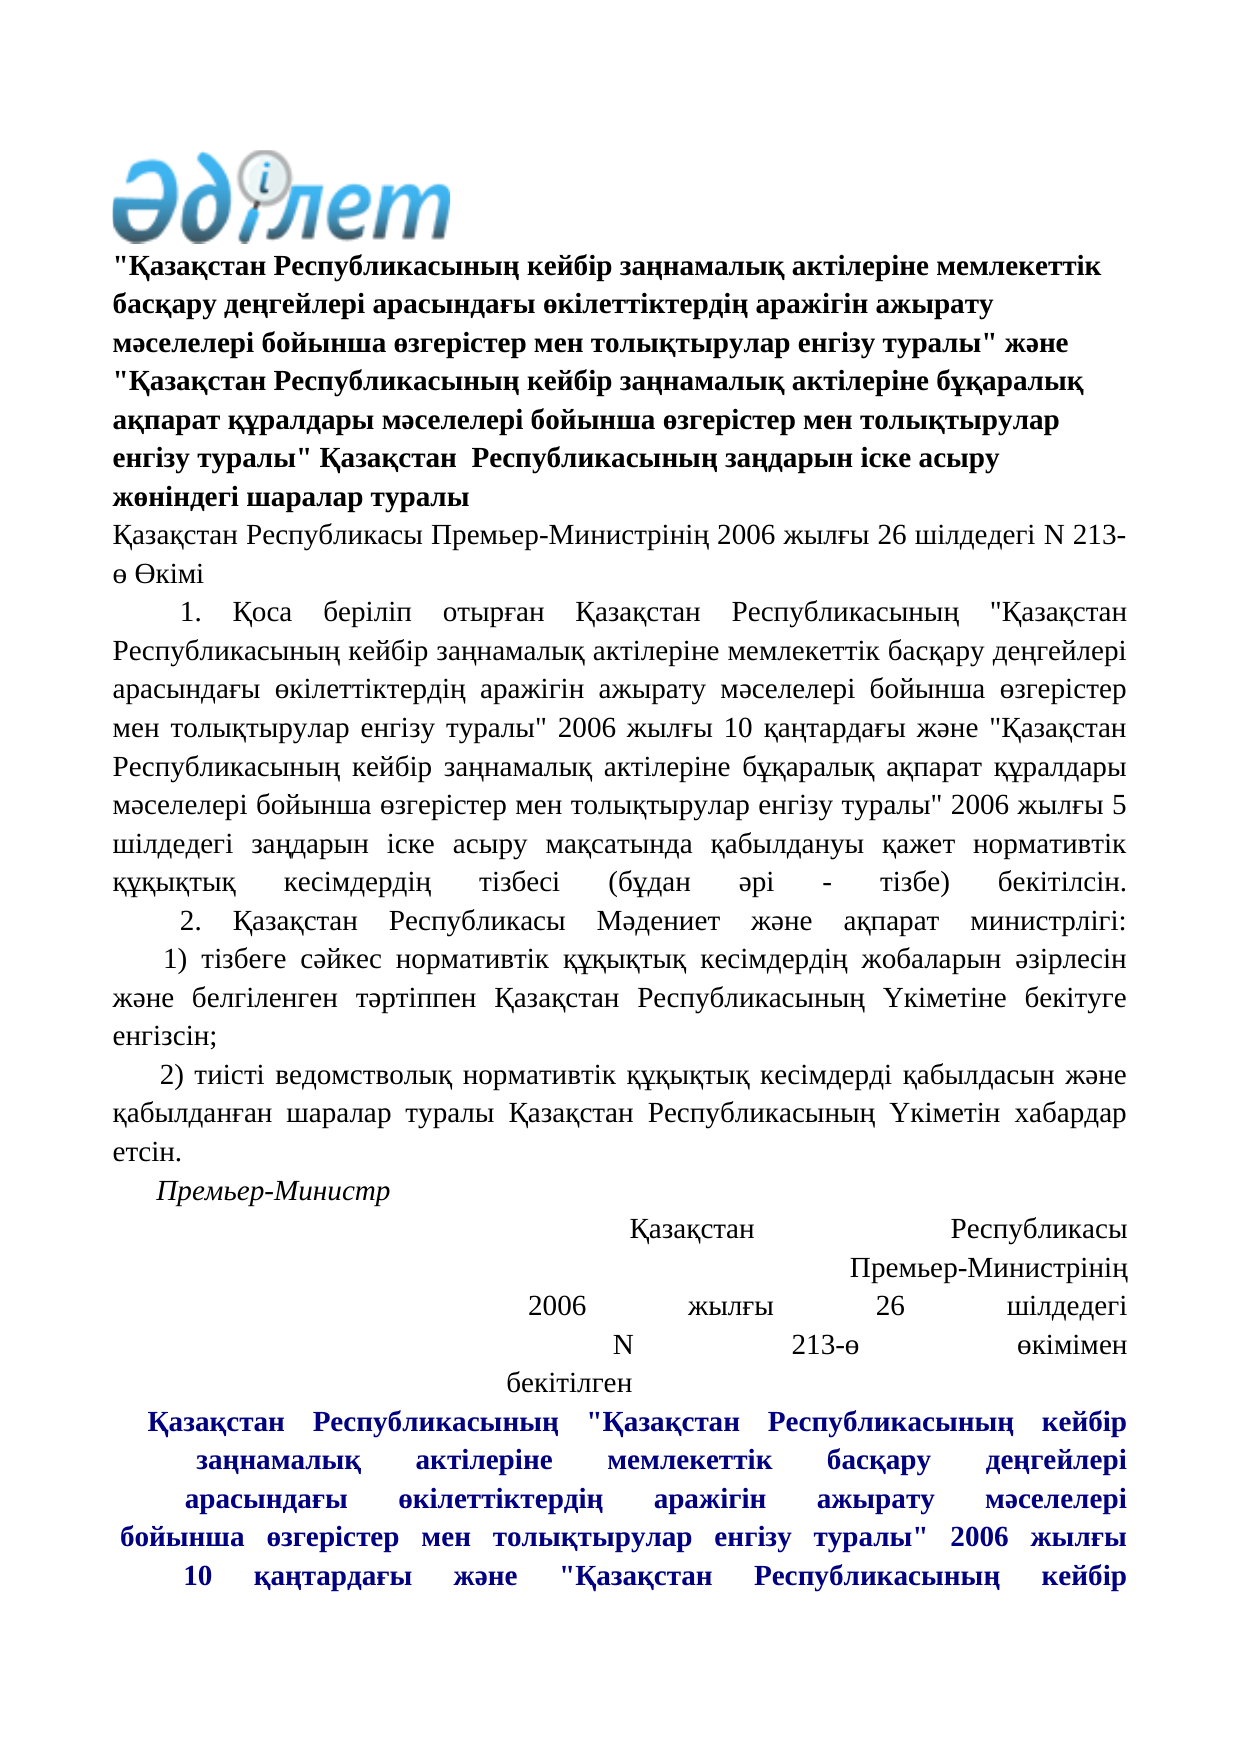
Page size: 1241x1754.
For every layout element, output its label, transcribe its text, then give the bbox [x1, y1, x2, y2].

text Қазақстан Республикасы Премьер-Министрiнiң 2006 жылғы 26 шiлдедегi N 213-ө өкiмiмен бекiтiлген [112, 1211, 1128, 1399]
text Премьер-Министр [112, 1173, 1128, 1206]
text 1. Қоса берiлiп отырған Қазақстан Республикасының "Қазақстан Республикасының кейбiр заңнамалық актiлерiне мемлекеттiк басқару деңгейлерi арасындағы өкiлеттiктердiң аражiгiн ажырату мәселелерi бойынша өзгерiстер мен толықтырулар енгiзу туралы" 2006 жылғы 10 қаңтардағы және "Қазақстан Республикасының кейбiр заңнамалық актiлерiне бұқаралық ақпарат құралдары мәселелерi бойынша өзгерiстер мен толықтырулар енгiзу туралы" 2006 жылғы 5 шiлдедегi заңдарын iске асыру мақсатында қабылдануы қажет нормативтiк құқықтық кесiмдердiң тiзбесi (бұдан әрi - тiзбе) бекiтiлсiн. 2. Қазақстан Республикасы Мәдениет және ақпарат министрлiгi: 1) тiзбеге сәйкес нормативтiк құқықтық кесiмдердiң жобаларын әзiрлесiн және белгіленген тәртiппен Қазақстан Республикасының Үкiметiне бекiтуге енгiзсiн; 2) тиiстi ведомстволық нормативтiк құқықтық кесiмдердi қабылдасын және қабылданған шаралар туралы Қазақстан Республикасының Үкiметiн хабардар етсiн. [112, 594, 1128, 1168]
text Қазақстан Республикасы Премьер-Министрінің 2006 жылғы 26 шілдедегі N 213-ө Өкімі [112, 517, 1128, 589]
picture [112, 150, 451, 244]
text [112, 1404, 1128, 1592]
text "Қазақстан Республикасының кейбiр заңнамалық актiлерiне мемлекеттiк басқару деңгейлерi арасындағы өкiлеттiктердiң аражiгiн ажырату мәселелерi бойынша өзгерiстер мен толықтырулар енгiзу туралы" және "Қазақстан Республикасының кейбiр заңнамалық актiлерiне бұқаралық ақпарат құралдары мәселелерi бойынша өзгерiстер мен толықтырулар енгiзу туралы" Қазақстан Республикасының заңдарын iске асыру жөнiндегi шаралар туралы [112, 248, 1128, 512]
